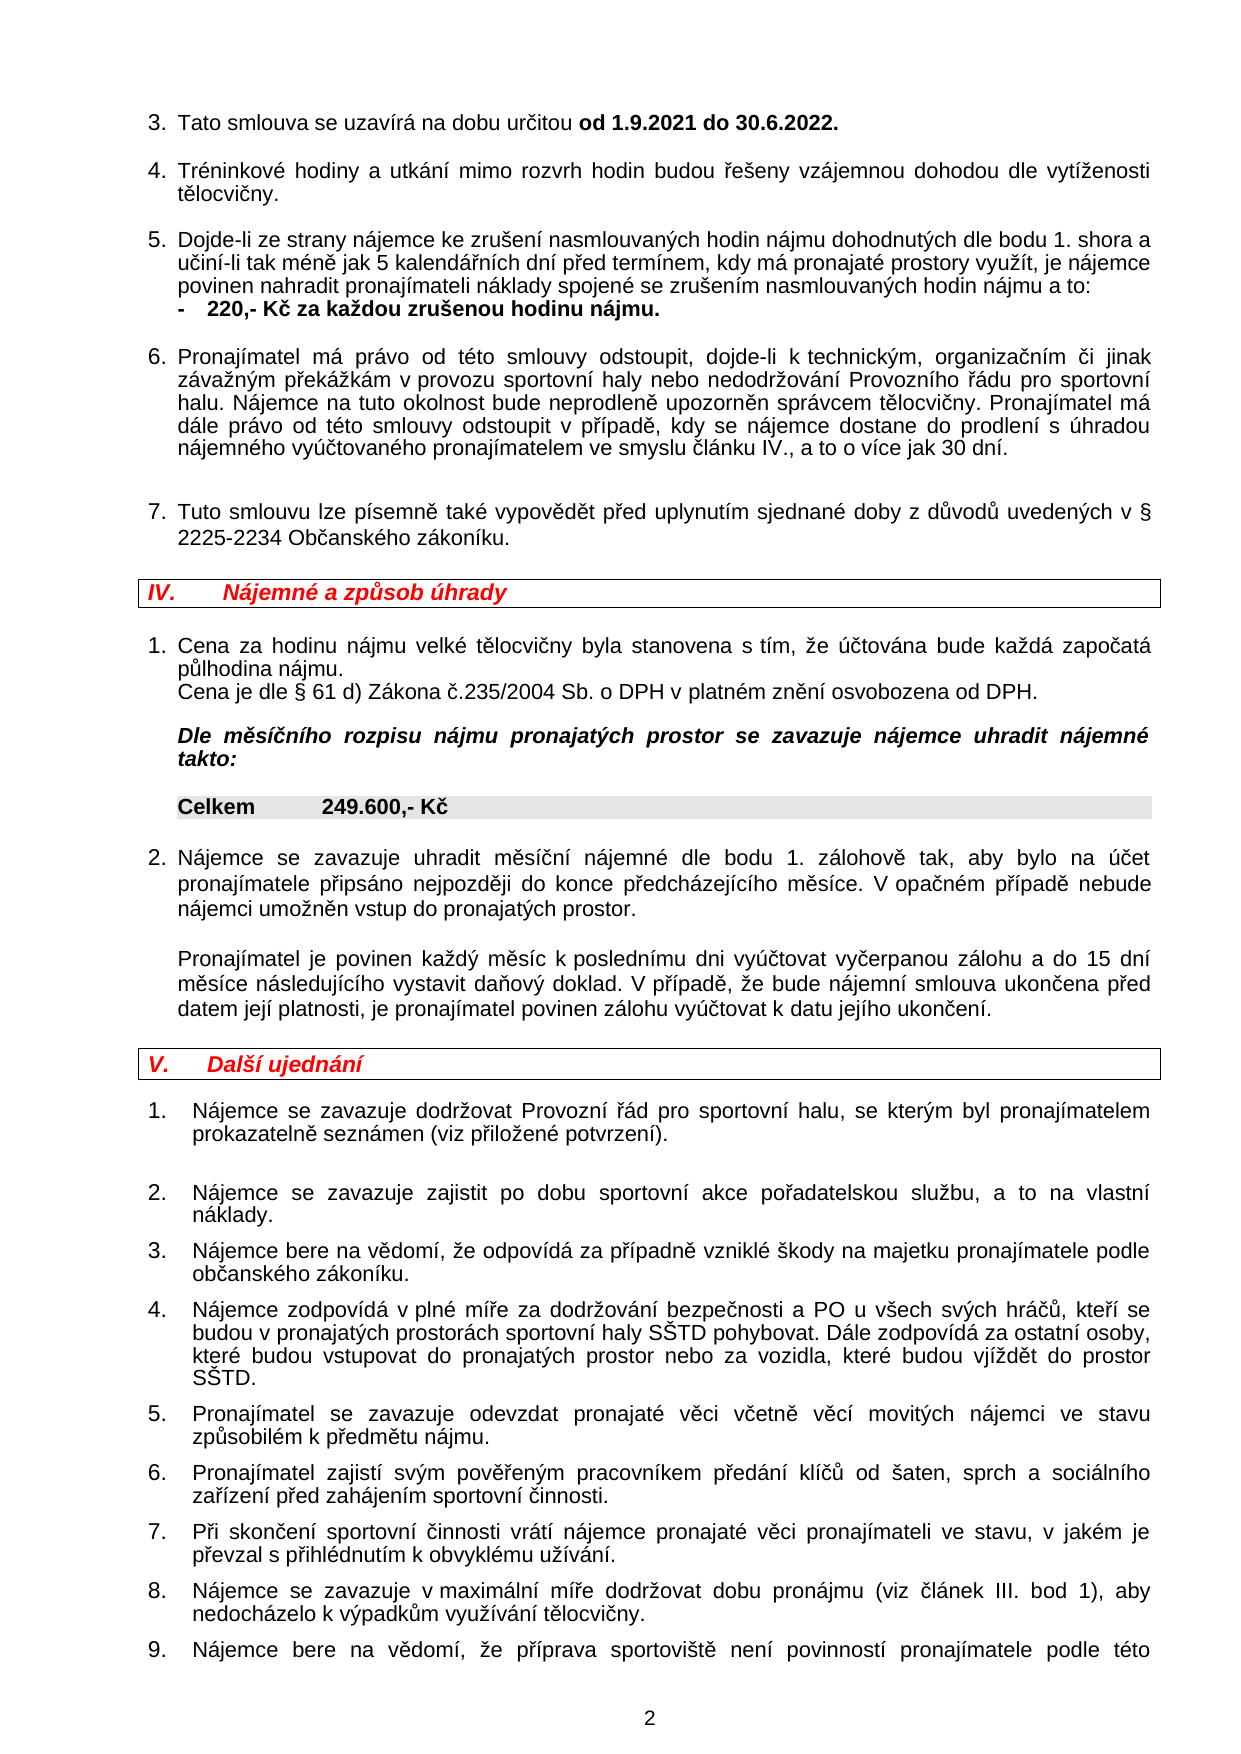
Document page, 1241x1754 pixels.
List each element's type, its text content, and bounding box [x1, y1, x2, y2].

list Při skončení sportovní činnosti vrátí nájemce pronajaté věci pronajímateli ve stavu, v jakém je převzal s přihlédnutím k obvyklému užívání. [148, 1521, 1152, 1567]
list Cena za hodinu nájmu velké tělocvičny byla stanovena s tím, že účtována bude každá započatá půlhodina nájmu. [148, 635, 1152, 681]
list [148, 1638, 1152, 1662]
list Nájemce zodpovídá v plné míře za dodržování bezpečnosti a PO u všech svých hráčů, kteří se budou v pronajatých prostorách sportovní haly SŠTD pohybovat. Dále zodpovídá za ostatní osoby, které budou vstupovat do pronajatých prostor nebo za vozidla, které budou vjíždět do prostor SŠTD. [148, 1299, 1152, 1391]
text Pronajímatel je povinen každý měsíc k poslednímu dni vyúčtovat vyčerpanou zálohu a do 15 dní měsíce následujícího vystavit daňový doklad. V případě, že bude nájemní smlouva ukončena před datem její platnosti, je pronajímatel povinen zálohu vyúčtovat k datu jejího ukončení. [177, 946, 1152, 1021]
list Tuto smlouvu lze písemně také vypovědět před uplynutím sjednané doby z důvodů uvedených v § 2225-2234 Občanského zákoníku. [148, 498, 1152, 550]
text Cena je dle § 61 d) Zákona č.235/2004 Sb. o DPH v platném znění osvobozena od DPH. [177, 681, 1152, 704]
list Nájemce se zavazuje uhradit měsíční nájemné dle bodu 1. zálohově tak, aby bylo na účet pronajímatele připsáno nejpozději do konce předcházejícího měsíce. V opačném případě nebude nájemci umožněn vstup do pronajatých prostor. [148, 844, 1152, 921]
list Nájemce se zavazuje v maximální míře dodržovat dobu pronájmu (viz článek III. bod 1), aby nedocházelo k výpadkům využívání tělocvičny. [148, 1579, 1152, 1626]
list Pronajímatel má právo od této smlouvy odstoupit, dojde-li k technickým, organizačním či jinak závažným překážkám v provozu sportovní haly nebo nedodržování Provozního řádu pro sportovní halu. Nájemce na tuto okolnost bude neprodleně upozorněn správcem tělocvičny. Pronajímatel má dále právo od této smlouvy odstoupit v případě, kdy se nájemce dostane do prodlení s úhradou nájemného vyúčtovaného pronajímatelem ve smyslu článku IV., a to o více jak 30 dní. [148, 346, 1152, 460]
list - 220,- Kč za každou zrušenou hodinu nájmu. [177, 298, 1152, 321]
text IV. Nájemné a způsob úhrady [139, 580, 1160, 607]
list Dojde-li ze strany nájemce ke zrušení nasmlouvaných hodin nájmu dohodnutých dle bodu 1. shora a učiní-li tak méně jak 5 kalendářních dní před termínem, kdy má pronajaté prostory využít, je nájemce povinen nahradit pronajímateli náklady spojené se zrušením nasmlouvaných hodin nájmu a to: [148, 229, 1152, 298]
text V. Další ujednání [139, 1049, 1160, 1079]
list Pronajímatel se zavazuje odevzdat pronajaté věci včetně věcí movitých nájemci ve stavu způsobilém k předmětu nájmu. [148, 1403, 1152, 1449]
list Pronajímatel zajistí svým pověřeným pracovníkem předání klíčů od šaten, sprch a sociálního zařízení před zahájením sportovní činnosti. [148, 1462, 1152, 1508]
list Tato smlouva se uzavírá na dobu určitou od 1.9.2021 do 30.6.2022. [148, 111, 1154, 135]
text Dle měsíčního rozpisu nájmu pronajatých prostor se zavazuje nájemce uhradit nájemné takto: [177, 726, 1152, 771]
list Nájemce se zavazuje zajistit po dobu sportovní akce pořadatelskou službu, a to na vlastní náklady. [148, 1181, 1152, 1227]
list Nájemce se zavazuje dodržovat Provozní řád pro sportovní halu, se kterým byl pronajímatelem prokazatelně seznámen (viz přiložené potvrzení). [148, 1099, 1152, 1146]
text Celkem 249.600,- Kč [177, 796, 1152, 819]
list Tréninkové hodiny a utkání mimo rozvrh hodin budou řešeny vzájemnou dohodou dle vytíženosti tělocvičny. [148, 160, 1152, 206]
list Nájemce bere na vědomí, že odpovídá za případně vzniklé škody na majetku pronajímatele podle občanského zákoníku. [148, 1240, 1152, 1286]
